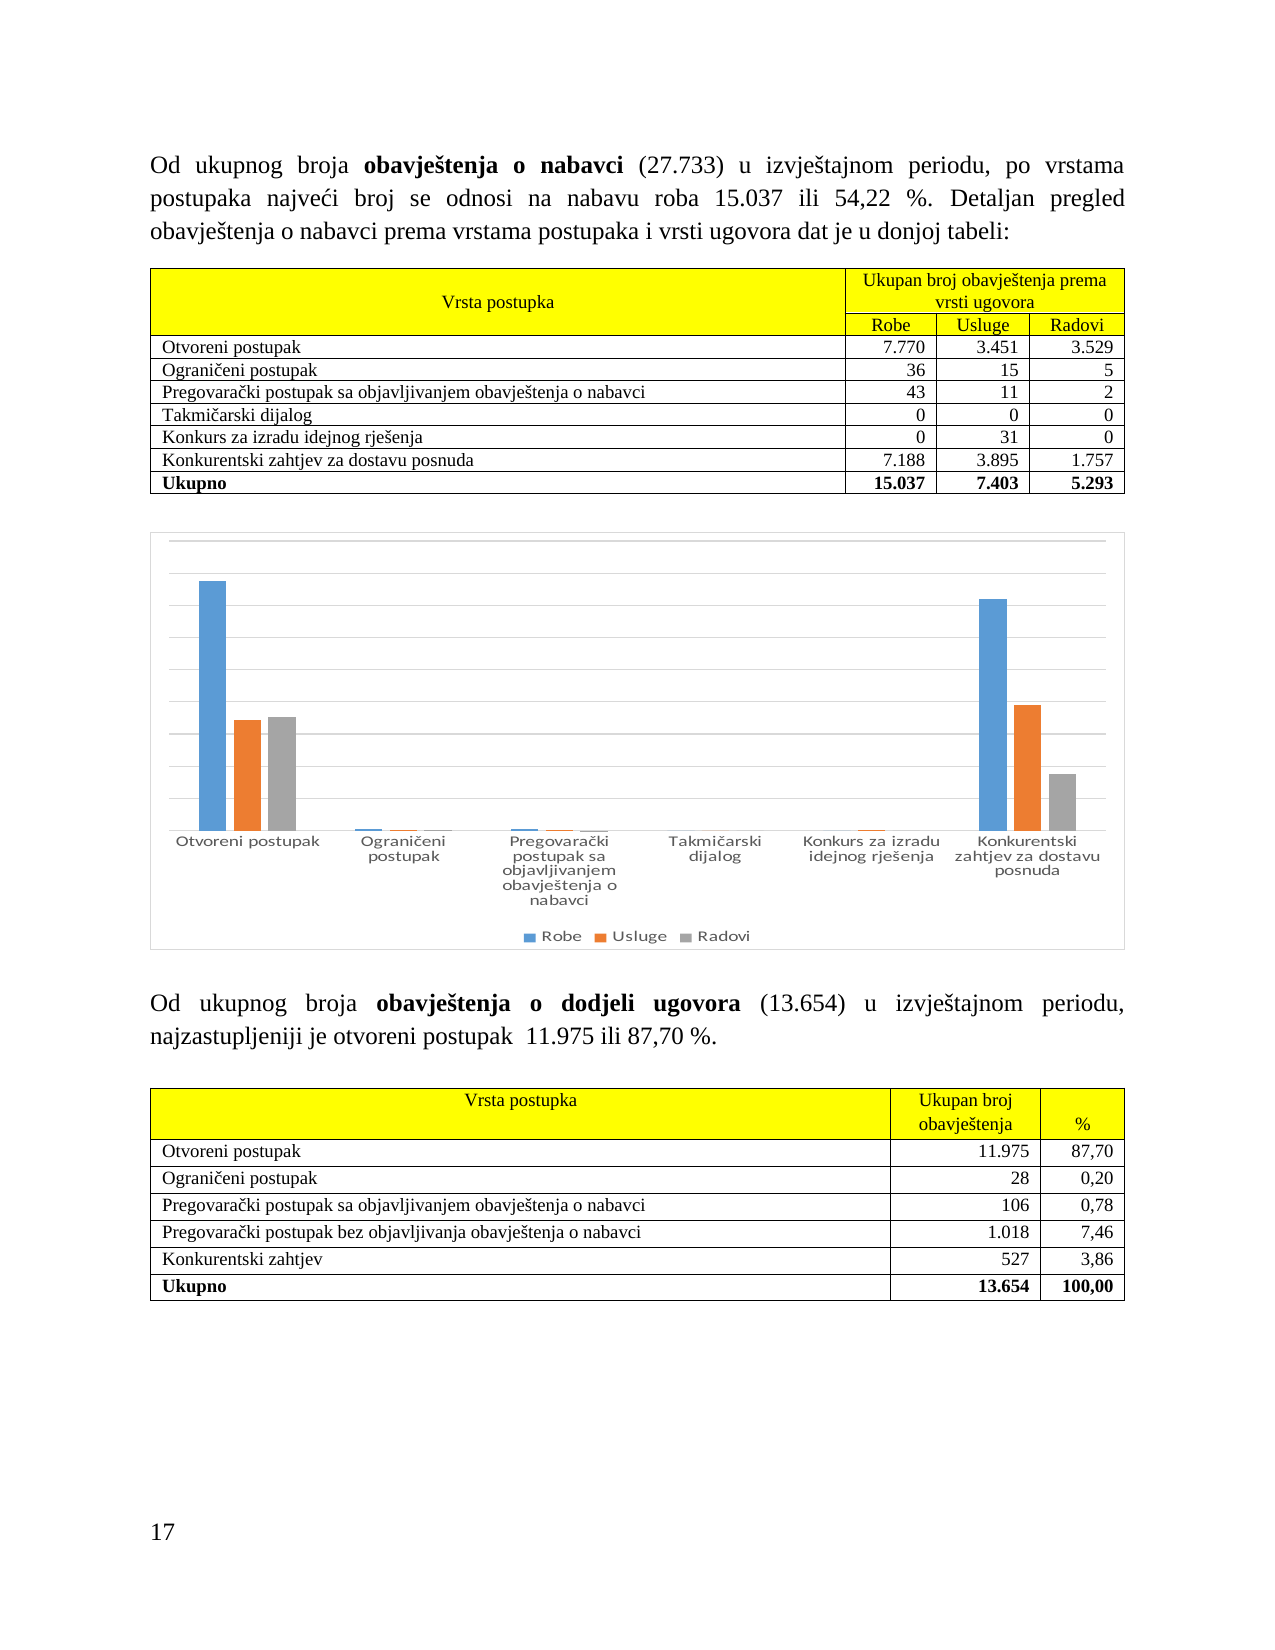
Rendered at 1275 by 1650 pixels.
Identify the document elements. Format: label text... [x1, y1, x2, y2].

table_header % [1041, 1089, 1124, 1139]
table_cell 2 [1030, 381, 1124, 403]
table_cell 15.037 [846, 472, 936, 493]
table_cell Pregovarački postupak bez objavljivanja obavještenja o nabavci [151, 1221, 890, 1247]
table_cell 11.975 [891, 1140, 1040, 1166]
table_cell 3.451 [937, 336, 1029, 358]
table_cell 106 [891, 1194, 1040, 1220]
table_cell 0 [937, 404, 1029, 425]
table_cell Konkurentski zahtjev za dostavu posnuda [151, 449, 845, 471]
table_cell 11 [937, 381, 1029, 403]
table_cell 100,00 [1041, 1275, 1124, 1300]
table_cell 31 [937, 426, 1029, 448]
table_cell 0,78 [1041, 1194, 1124, 1220]
table_cell Ograničeni postupak [151, 359, 845, 380]
table_header Ukupan broj obavještenja [891, 1089, 1040, 1139]
table_cell 1.018 [891, 1221, 1040, 1247]
table_cell 0 [846, 426, 936, 448]
table_cell 3.529 [1030, 336, 1124, 358]
text Od ukupnog broja obavještenja o dodjeli ugovora (13.654) u izvještajnom periodu, najzastupljeniji je otvoreni postupak 11.975 ili 87,70 %. [150, 988, 1125, 1050]
table_cell 0 [1030, 426, 1124, 448]
table_cell Usluge [937, 314, 1029, 335]
table_cell Pregovarački postupak sa objavljivanjem obavještenja o nabavci [151, 381, 845, 403]
table_cell Radovi [1030, 314, 1124, 335]
table_cell 28 [891, 1167, 1040, 1193]
table_cell Ukupno [151, 1275, 890, 1300]
table_cell 7.403 [937, 472, 1029, 493]
table_cell Pregovarački postupak sa objavljivanjem obavještenja o nabavci [151, 1194, 890, 1220]
table_cell 1.757 [1030, 449, 1124, 471]
table_cell 7,46 [1041, 1221, 1124, 1247]
table_cell 527 [891, 1248, 1040, 1273]
table_cell 13.654 [891, 1275, 1040, 1300]
table_cell 7.188 [846, 449, 936, 471]
table_cell Takmičarski dijalog [151, 404, 845, 425]
table_header Vrsta postupka [151, 269, 845, 335]
table_cell Ukupno [151, 472, 845, 493]
table_cell 15 [937, 359, 1029, 380]
table_cell 36 [846, 359, 936, 380]
table_cell 43 [846, 381, 936, 403]
table_cell Robe [846, 314, 936, 335]
table_header Ukupan broj obavještenja prema vrsti ugovora [846, 269, 1124, 312]
table_cell 7.770 [846, 336, 936, 358]
table_header Vrsta postupka [151, 1089, 890, 1139]
table_cell 3,86 [1041, 1248, 1124, 1273]
table_cell 3.895 [937, 449, 1029, 471]
table_cell 87,70 [1041, 1140, 1124, 1166]
table_cell Otvoreni postupak [151, 336, 845, 358]
text Od ukupnog broja obavještenja o nabavci (27.733) u izvještajnom periodu, po vrstama postupaka najveći broj se odnosi na nabavu roba 15.037 ili 54,22 %. Detaljan pregled obavještenja o nabavci prema vrstama postupaka i vrsti ugovora dat je u donjoj tabeli: [150, 150, 1125, 245]
table_cell 5 [1030, 359, 1124, 380]
table_cell Konkurs za izradu idejnog rješenja [151, 426, 845, 448]
table_cell Ograničeni postupak [151, 1167, 890, 1193]
table_cell Otvoreni postupak [151, 1140, 890, 1166]
table_cell 5.293 [1030, 472, 1124, 493]
table_cell 0,20 [1041, 1167, 1124, 1193]
table_cell 0 [846, 404, 936, 425]
table_cell 0 [1030, 404, 1124, 425]
table_cell Konkurentski zahtjev [151, 1248, 890, 1273]
